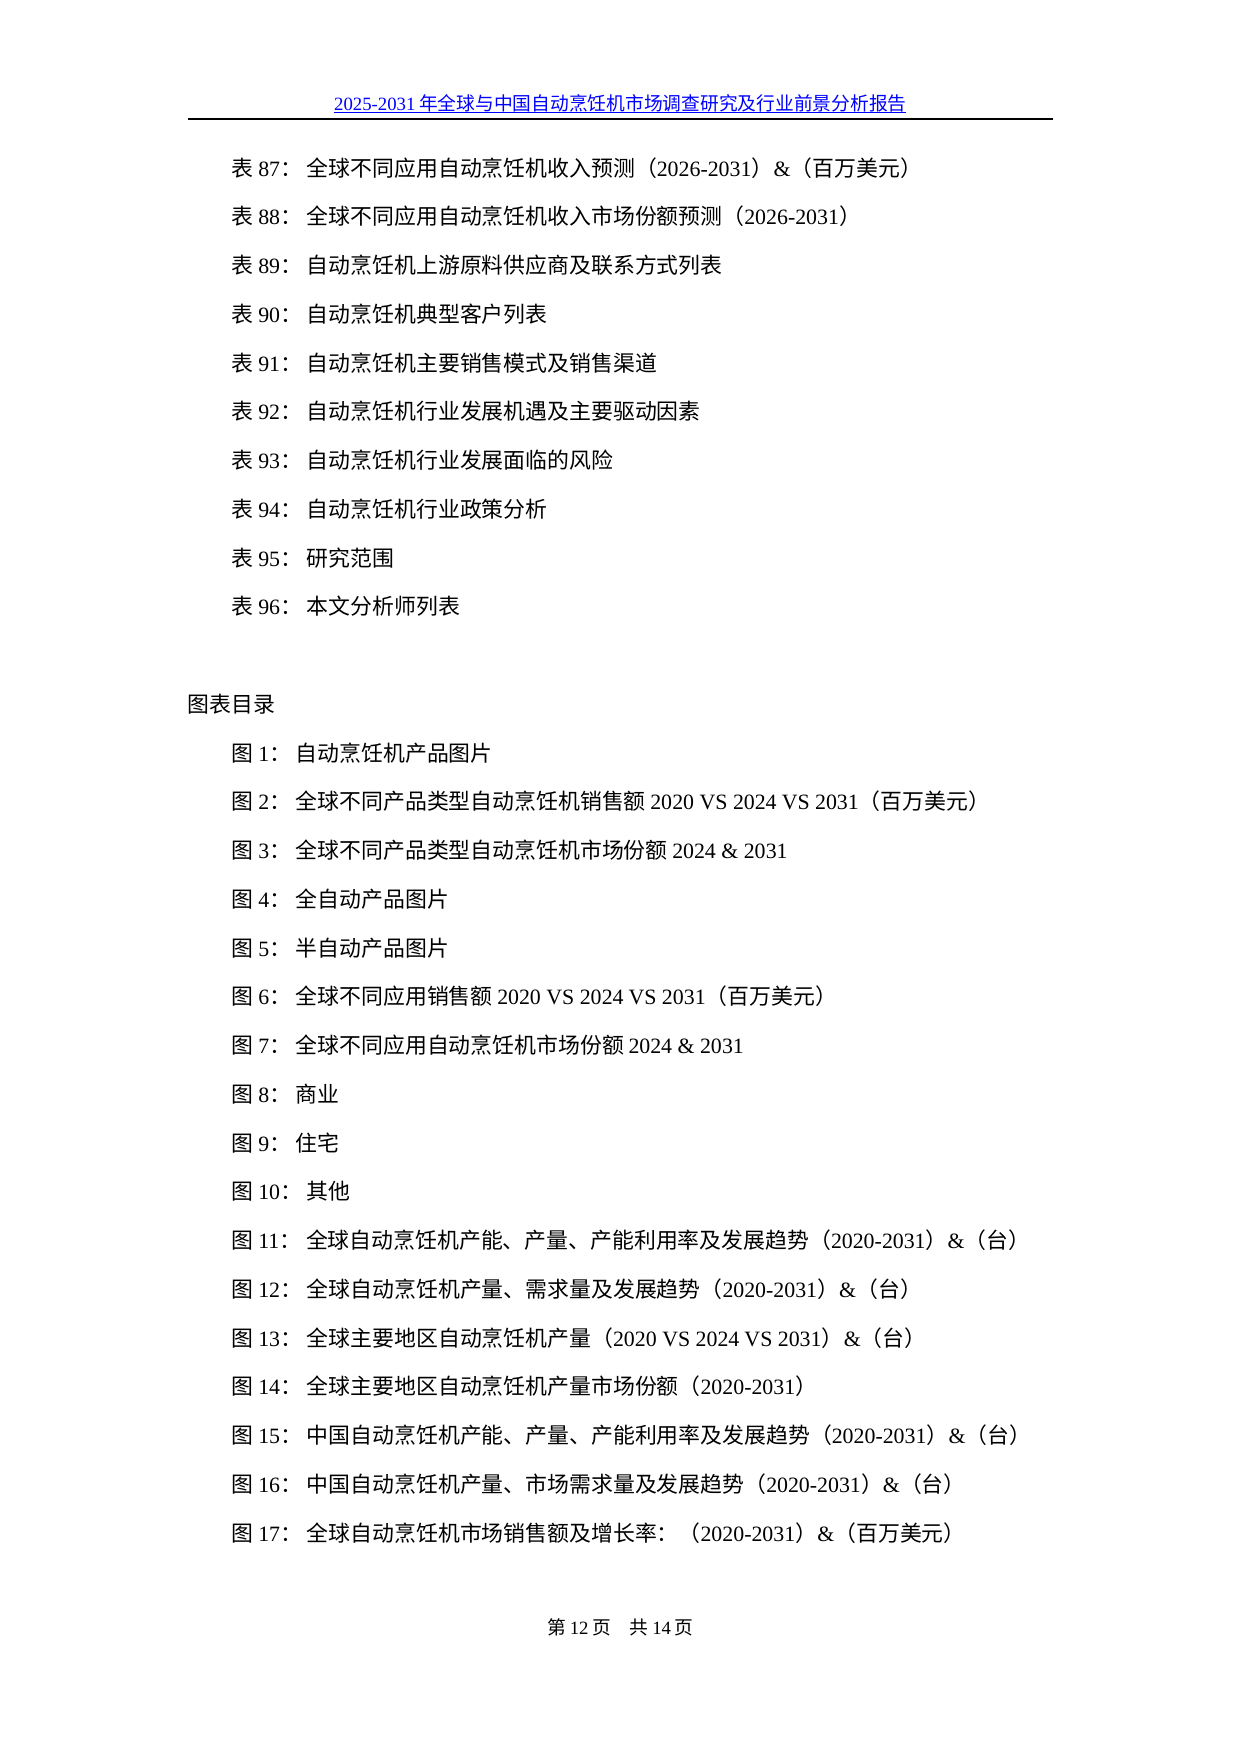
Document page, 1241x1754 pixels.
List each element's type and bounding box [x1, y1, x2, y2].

text [187, 150, 1053, 1548]
